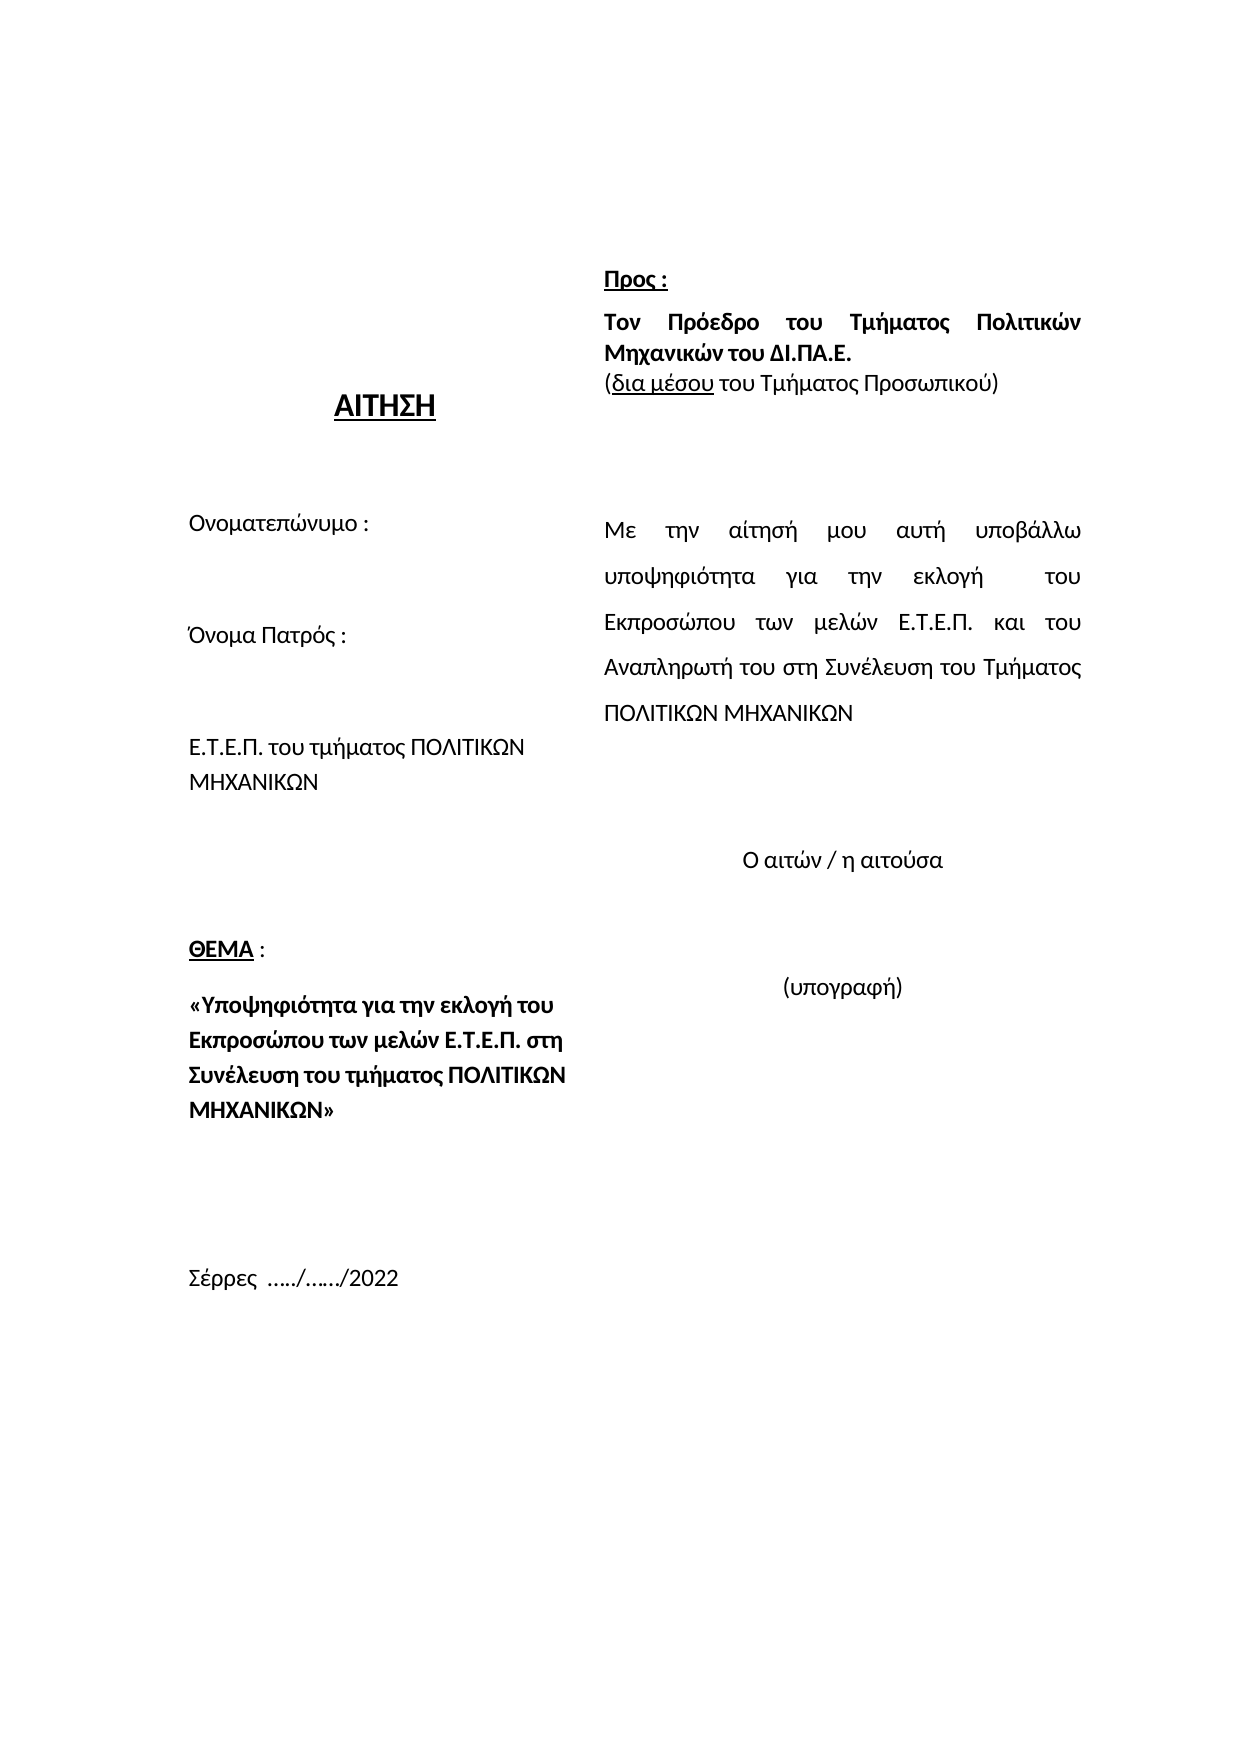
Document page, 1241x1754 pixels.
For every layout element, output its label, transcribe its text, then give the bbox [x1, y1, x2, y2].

table_header Προς : Τον Πρόεδρο του Τμήματος Πολιτικών Μηχανικών του ΔΙ.ΠΑ.Ε. (δια μέσου του Τμήματος Προσωπικού) Με την αίτησή μου αυτή υποβάλλω υποψηφιότητα για την εκλογή του Εκπροσώπου των μελών Ε.Τ.Ε.Π. και του Αναπληρωτή του στη Συνέλευση του Τμήματος ΠΟΛΙΤΙΚΩΝ ΜΗΧΑΝΙΚΩΝ Ο αιτών / η αιτούσα (υπογραφή) [593, 202, 1093, 1317]
table_header ΑΙΤΗΣΗ Ονοματεπώνυμο : Όνομα Πατρός : Ε.Τ.Ε.Π. του τμήματος ΠΟΛΙΤΙΚΩΝ ΜΗΧΑΝΙΚΩΝ ΘΕΜΑ : «Υποψηφιότητα για την εκλογή του Εκπροσώπου των μελών Ε.Τ.Ε.Π. στη Συνέλευση του τμήματος ΠΟΛΙΤΙΚΩΝ ΜΗΧΑΝΙΚΩΝ» Σέρρες …../……/2022 [177, 202, 593, 1317]
